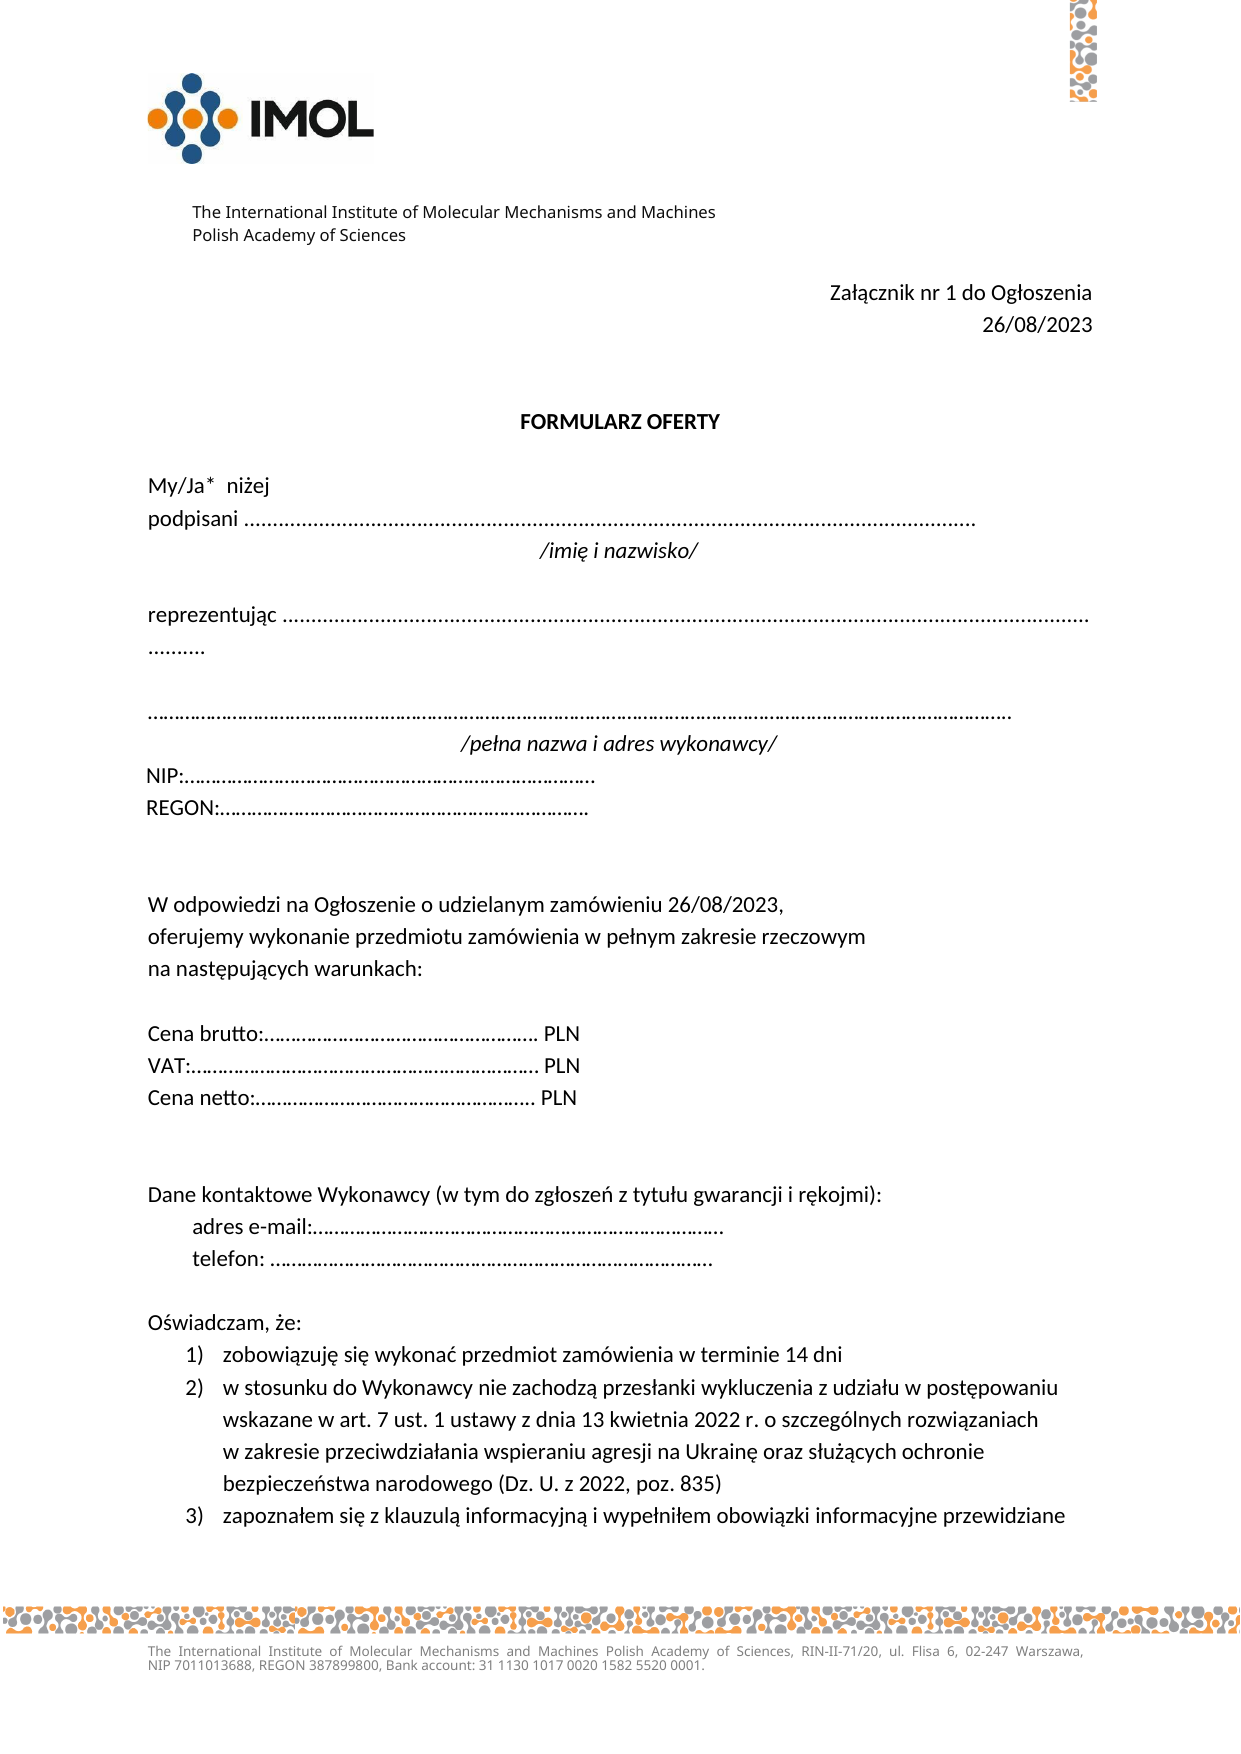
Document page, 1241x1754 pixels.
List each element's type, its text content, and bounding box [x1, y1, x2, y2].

text adres e-mail:…………………………………………………………………… [192, 1212, 1093, 1240]
picture [1070, 0, 1097, 101]
picture [3, 1605, 1240, 1634]
text NIP:…………………………………………………………………… [146, 761, 1093, 789]
text FORMULARZ OFERTY [148, 407, 1093, 435]
list w stosunku do Wykonawcy nie zachodzą przesłanki wykluczenia z udziału w postępowaniu wskazane w art. 7 ust. 1 ustawy z dnia 13 kwietnia 2022 r. o szczególnych rozwiązaniach w zakresie przeciwdziałania wspieraniu agresji na Ukrainę oraz służących ochronie bezpieczeństwa narodowego (Dz. U. z 2022, poz. 835) [185, 1373, 1093, 1497]
text /imię i nazwisko/ [148, 536, 1093, 564]
text Oświadczam, że: [148, 1308, 1093, 1336]
text telefon: ………………………………………………………………………… [192, 1244, 1093, 1272]
text REGON:……………………………………………………………. [146, 793, 1093, 821]
text /pełna nazwa i adres wykonawcy/ [148, 729, 1093, 757]
text Cena brutto:……………………………………………. PLN [148, 1019, 1093, 1047]
text Dane kontaktowe Wykonawcy (w tym do zgłoszeń z tytułu gwarancji i rękojmi): [148, 1180, 1093, 1208]
text ……………………………………………………………………………………………………………………………………………….. [148, 697, 1093, 725]
list zobowiązuję się wykonać przedmiot zamówienia w terminie 14 dni [185, 1341, 1093, 1369]
text oferujemy wykonanie przedmiotu zamówienia w pełnym zakresie rzeczowym [148, 922, 1093, 950]
picture [147, 73, 374, 164]
text Cena netto:…………………………………………….. PLN [148, 1083, 1093, 1111]
text W odpowiedzi na Ogłoszenie o udzielanym zamówieniu 26/08/2023, [148, 890, 1093, 918]
text 26/08/2023 [148, 311, 1093, 339]
text My/Ja* niżej podpisani ............................................................................................................................... [148, 472, 1093, 532]
text VAT:………………………………………………………… PLN [148, 1051, 1093, 1079]
text reprezentując ...................................................................................................................................................... [148, 600, 1093, 661]
text na następujących warunkach: [148, 954, 1093, 982]
text Załącznik nr 1 do Ogłoszenia [148, 278, 1093, 306]
